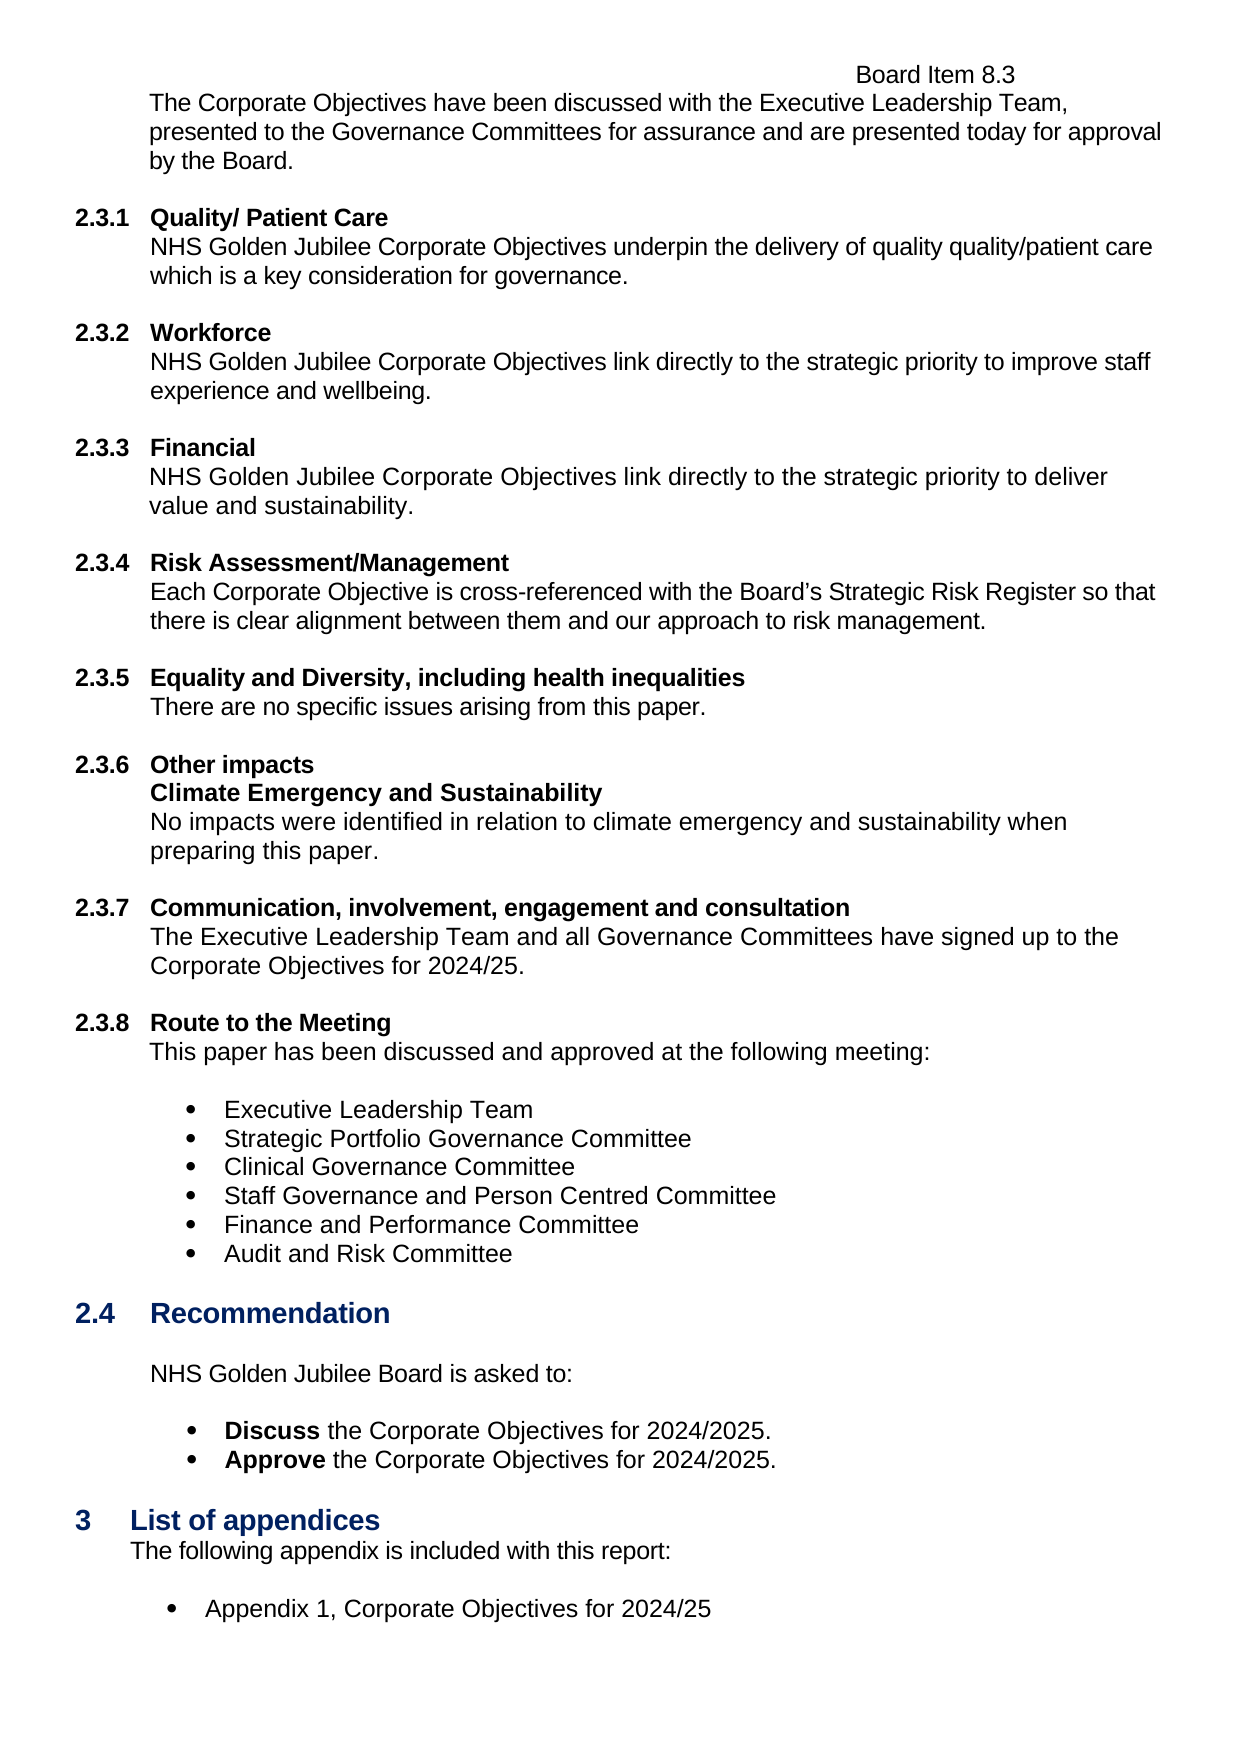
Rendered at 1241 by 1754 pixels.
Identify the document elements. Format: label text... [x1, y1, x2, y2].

list Approve the Corporate Objectives for 2024/2025. [187, 1445, 1165, 1474]
subtitle 2.3.4 Risk Assessment/Management [75, 548, 1165, 577]
list Finance and Performance Committee [186, 1210, 1165, 1239]
subtitle Route to the Meeting [75, 1008, 1165, 1037]
subtitle 2.3.2 Workforce [75, 318, 1165, 347]
subtitle 2.3.6 Other impacts [75, 750, 1165, 778]
subtitle List of appendices [75, 1503, 1165, 1536]
text NHS Golden Jubilee Board is asked to: [150, 1359, 1165, 1388]
list Audit and Risk Committee [186, 1239, 1165, 1268]
list The Executive Leadership Team and all Governance Committees have signed up to the Corporate Objectives for 2024/25. [150, 922, 1165, 980]
subtitle 2.3.5 Equality and Diversity, including health inequalities [75, 663, 1165, 692]
text NHS Golden Jubilee Corporate Objectives underpin the delivery of quality quality/patient care which is a key consideration for governance. [150, 232, 1165, 290]
list Executive Leadership Team [186, 1095, 1165, 1123]
list Clinical Governance Committee [186, 1152, 1165, 1181]
text The Corporate Objectives have been discussed with the Executive Leadership Team, presented to the Governance Committees for assurance and are presented today for approval by the Board. [149, 88, 1165, 175]
list NHS Golden Jubilee Corporate Objectives link directly to the strategic priority to deliver value and sustainability. [149, 462, 1165, 520]
subtitle Communication, involvement, engagement and consultation [75, 893, 1165, 922]
list This paper has been discussed and approved at the following meeting: [149, 1037, 1165, 1066]
text There are no specific issues arising from this paper. [150, 692, 1165, 721]
list No impacts were identified in relation to climate emergency and sustainability when preparing this paper. [150, 807, 1165, 865]
list Staff Governance and Person Centred Committee [186, 1181, 1165, 1210]
text The following appendix is included with this report: [75, 1536, 1165, 1565]
list Strategic Portfolio Governance Committee [186, 1123, 1165, 1152]
text NHS Golden Jubilee Corporate Objectives link directly to the strategic priority to improve staff experience and wellbeing. [150, 347, 1165, 405]
text Each Corporate Objective is cross-referenced with the Board’s Strategic Risk Register so that there is clear alignment between them and our approach to risk management. [150, 577, 1165, 635]
text Climate Emergency and Sustainability [75, 778, 1165, 807]
list Discuss the Corporate Objectives for 2024/2025. [187, 1416, 1165, 1445]
subtitle 2.4 Recommendation [75, 1297, 1165, 1330]
subtitle 2.3.3 Financial [75, 433, 1165, 462]
list Appendix 1, Corporate Objectives for 2024/25 [167, 1594, 1165, 1623]
text 2.3.1 Quality/ Patient Care [75, 203, 1165, 232]
